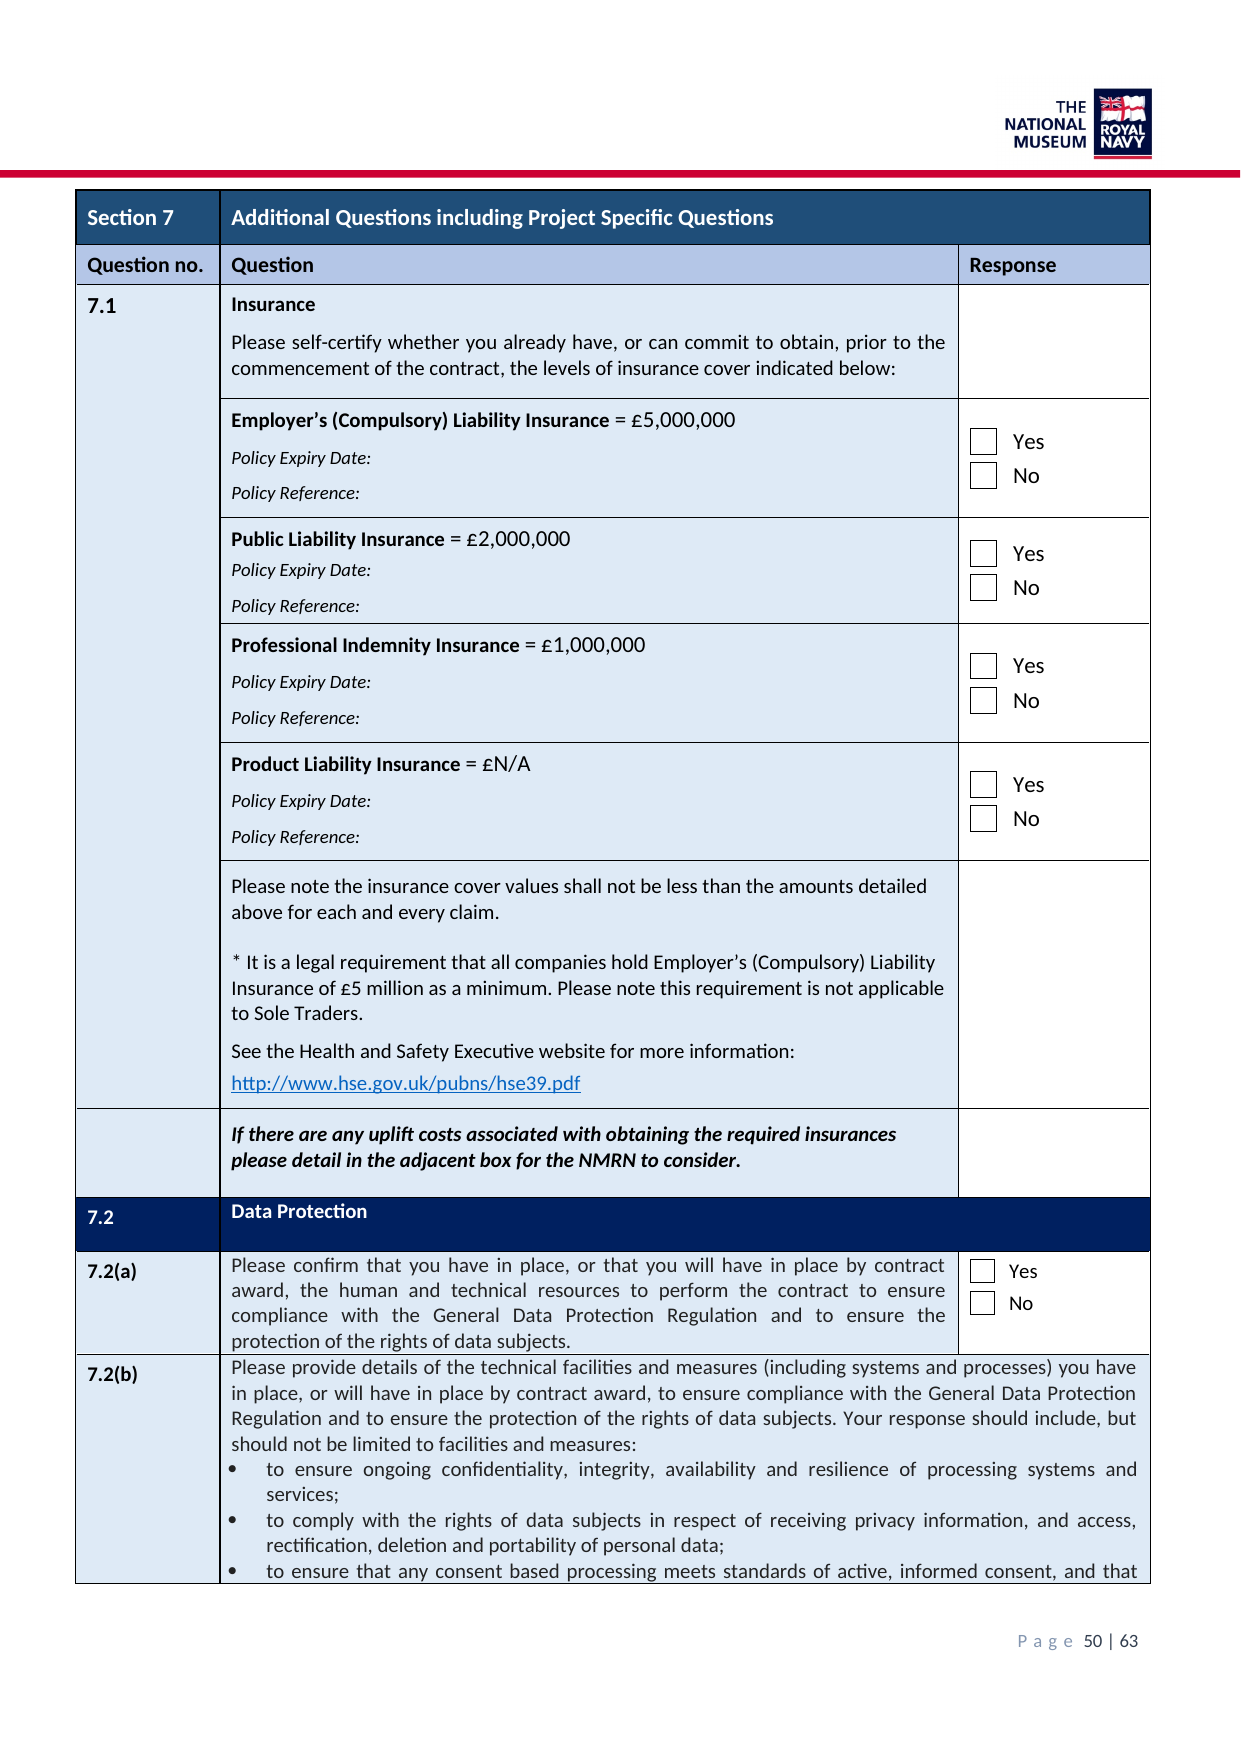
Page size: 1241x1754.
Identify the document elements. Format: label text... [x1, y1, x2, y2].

table_header Additional Questions including Project Specific Questions [221, 191, 1149, 244]
table_cell 7.2 [76, 1198, 219, 1251]
table_cell Professional Indemnity Insurance = £1,000,000 Policy Expiry Date: Policy Reference: [221, 624, 958, 742]
table_cell 7.2(a) [76, 1252, 219, 1353]
table_cell 7.2(b) [76, 1355, 219, 1583]
table_cell Yes No [959, 623, 1150, 742]
table_cell Yes No [959, 517, 1150, 623]
table_cell [959, 284, 1150, 398]
table_cell [959, 1108, 1150, 1197]
table_cell 7.1 [76, 285, 219, 1108]
table_cell Insurance Please self-certify whether you already have, or can commit to obtain, prior to the commencement of the contract, the levels of insurance cover indicated below: [221, 285, 958, 398]
table_cell Product Liability Insurance = £N/A Policy Expiry Date: Policy Reference: [221, 743, 958, 860]
table_cell Yes No [959, 398, 1150, 517]
table_cell Response [959, 245, 1150, 284]
table_header Section 7 [77, 191, 219, 244]
picture [995, 75, 1166, 170]
table_cell [76, 1109, 219, 1197]
table_cell Question no. [76, 245, 219, 284]
table_cell Yes No [959, 1251, 1150, 1353]
table_cell Please note the insurance cover values shall not be less than the amounts detailed above for each and every claim. * It is a legal requirement that all companies hold Employer’s (Compulsory) Liability Insurance of £5 million as a minimum. Please note this requirement is not applicable to Sole Traders. See the Health and Safety Executive website for more information: http://www.hse.gov.uk/pubns/hse39.pdf [221, 861, 958, 1108]
table_cell Public Liability Insurance = £2,000,000 Policy Expiry Date: Policy Reference: [221, 518, 958, 623]
table_cell [959, 860, 1150, 1108]
table_cell Data Protection [221, 1197, 1150, 1251]
table_cell Question [221, 245, 958, 284]
table_cell Yes No [959, 742, 1150, 860]
table_cell If there are any uplift costs associated with obtaining the required insurances please detail in the adjacent box for the NMRN to consider. [221, 1109, 958, 1197]
table_cell Please confirm that you have in place, or that you will have in place by contract award, the human and technical resources to perform the contract to ensure compliance with the General Data Protection Regulation and to ensure the protection of the rights of data subjects. [221, 1252, 958, 1353]
table_cell Employer’s (Compulsory) Liability Insurance = £5,000,000 Policy Expiry Date: Policy Reference: [221, 399, 958, 517]
